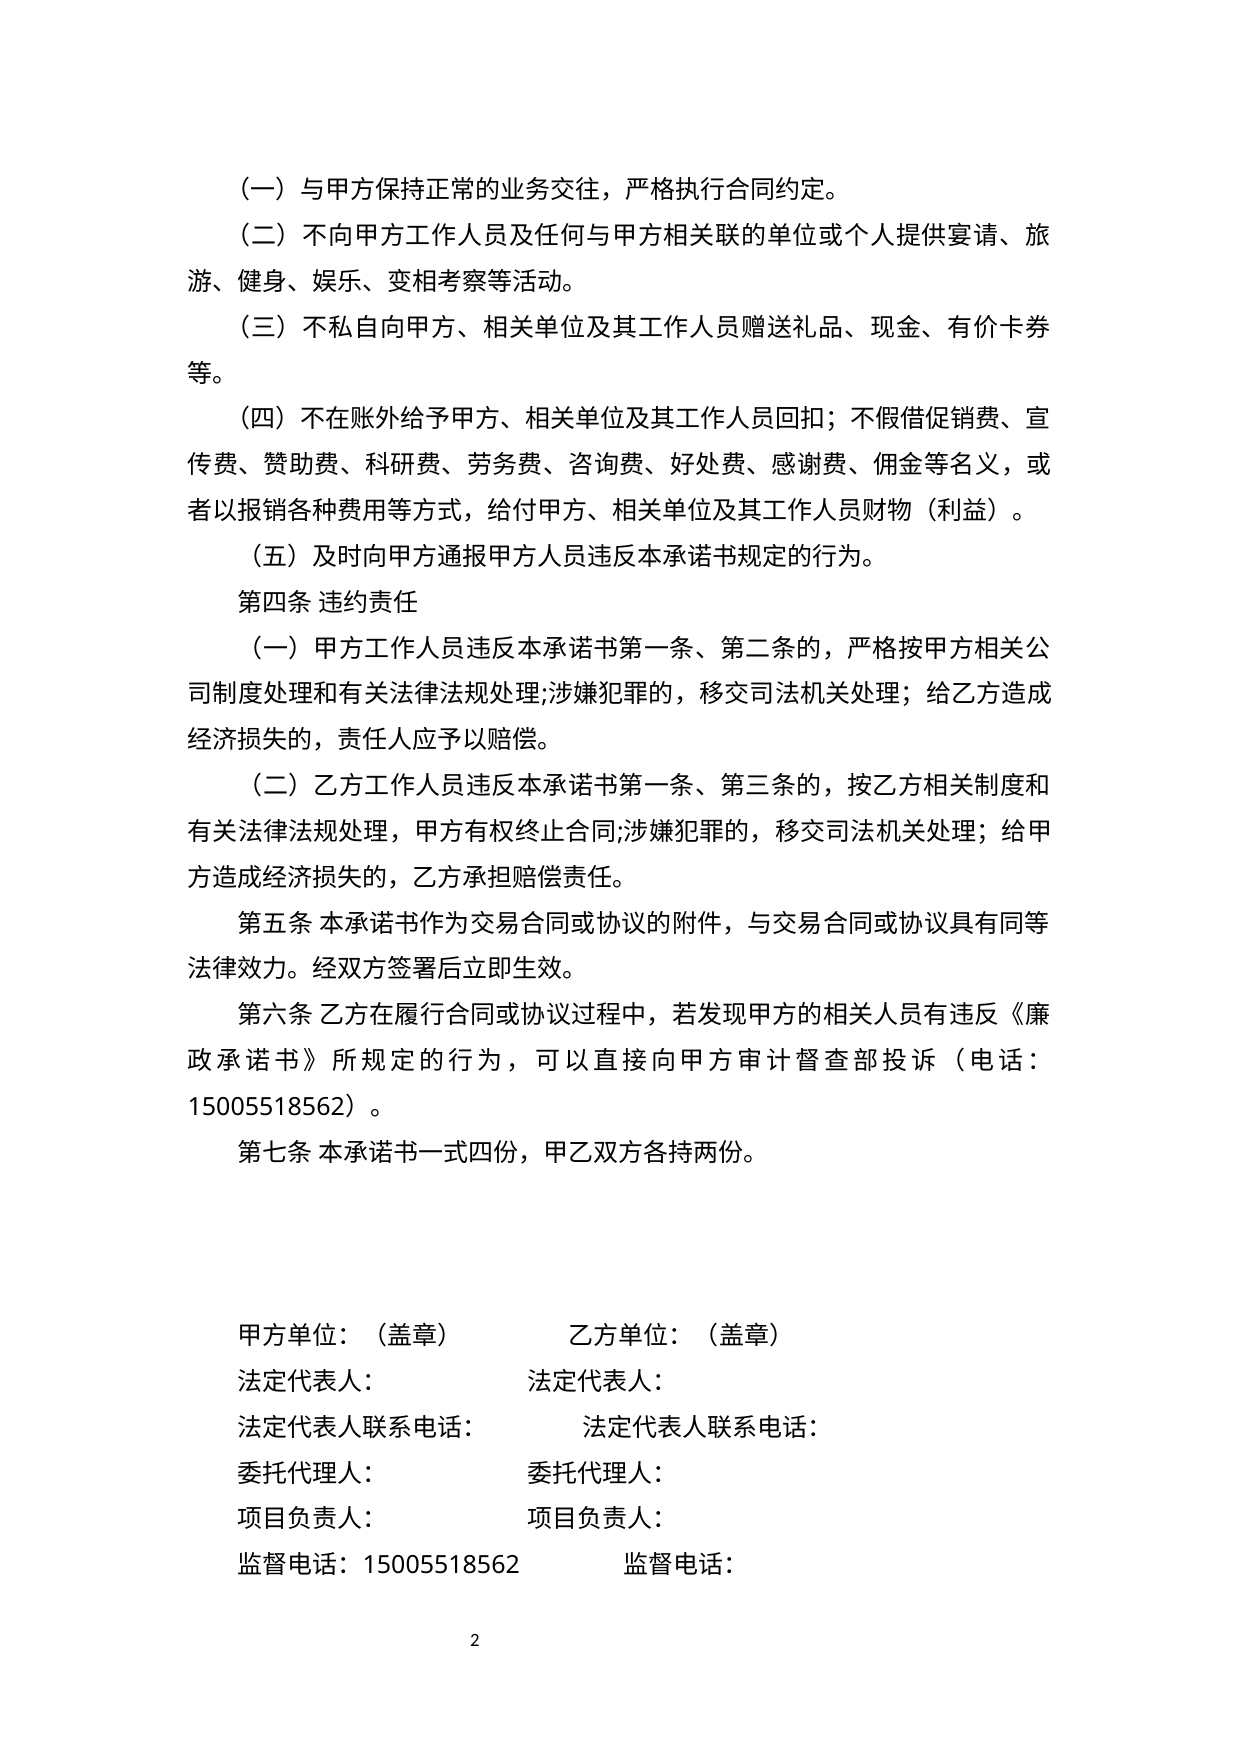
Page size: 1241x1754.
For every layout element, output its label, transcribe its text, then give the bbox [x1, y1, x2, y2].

text 第六条 乙方在履行合同或协议过程中，若发现甲方的相关人员有违反《廉政承诺书》所规定的行为，可以直接向甲方审计督查部投诉（电话：15005518562）。 [187, 987, 1053, 1124]
text 第四条 违约责任 [187, 574, 1053, 620]
text （四）不在账外给予甲方、相关单位及其工作人员回扣；不假借促销费、宣传费、赞助费、科研费、劳务费、咨询费、好处费、感谢费、佣金等名义，或者以报销各种费用等方式，给付甲方、相关单位及其工作人员财物（利益）。 [187, 391, 1053, 529]
text 监督电话：15005518562 监督电话： [187, 1537, 1053, 1583]
text 第五条 本承诺书作为交易合同或协议的附件，与交易合同或协议具有同等法律效力。经双方签署后立即生效。 [187, 895, 1053, 987]
text 甲方单位：（盖章） 乙方单位：（盖章） [187, 1308, 1053, 1354]
text 第七条 本承诺书一式四份，甲乙双方各持两份。 [187, 1124, 1053, 1170]
text 法定代表人： 法定代表人： [187, 1354, 1053, 1399]
text 委托代理人： 委托代理人： [187, 1445, 1053, 1491]
text （一）与甲方保持正常的业务交往，严格执行合同约定。 [187, 162, 1053, 208]
text （五）及时向甲方通报甲方人员违反本承诺书规定的行为。 [187, 529, 1053, 574]
text （一）甲方工作人员违反本承诺书第一条、第二条的，严格按甲方相关公司制度处理和有关法律法规处理;涉嫌犯罪的，移交司法机关处理；给乙方造成经济损失的，责任人应予以赔偿。 [187, 620, 1053, 758]
text （三）不私自向甲方、相关单位及其工作人员赠送礼品、现金、有价卡券等。 [187, 299, 1053, 391]
text 法定代表人联系电话： 法定代表人联系电话： [187, 1399, 1053, 1445]
text （二）不向甲方工作人员及任何与甲方相关联的单位或个人提供宴请、旅游、健身、娱乐、变相考察等活动。 [187, 208, 1053, 299]
text （二）乙方工作人员违反本承诺书第一条、第三条的，按乙方相关制度和有关法律法规处理，甲方有权终止合同;涉嫌犯罪的，移交司法机关处理；给甲方造成经济损失的，乙方承担赔偿责任。 [187, 758, 1053, 895]
text 项目负责人： 项目负责人： [187, 1491, 1053, 1537]
